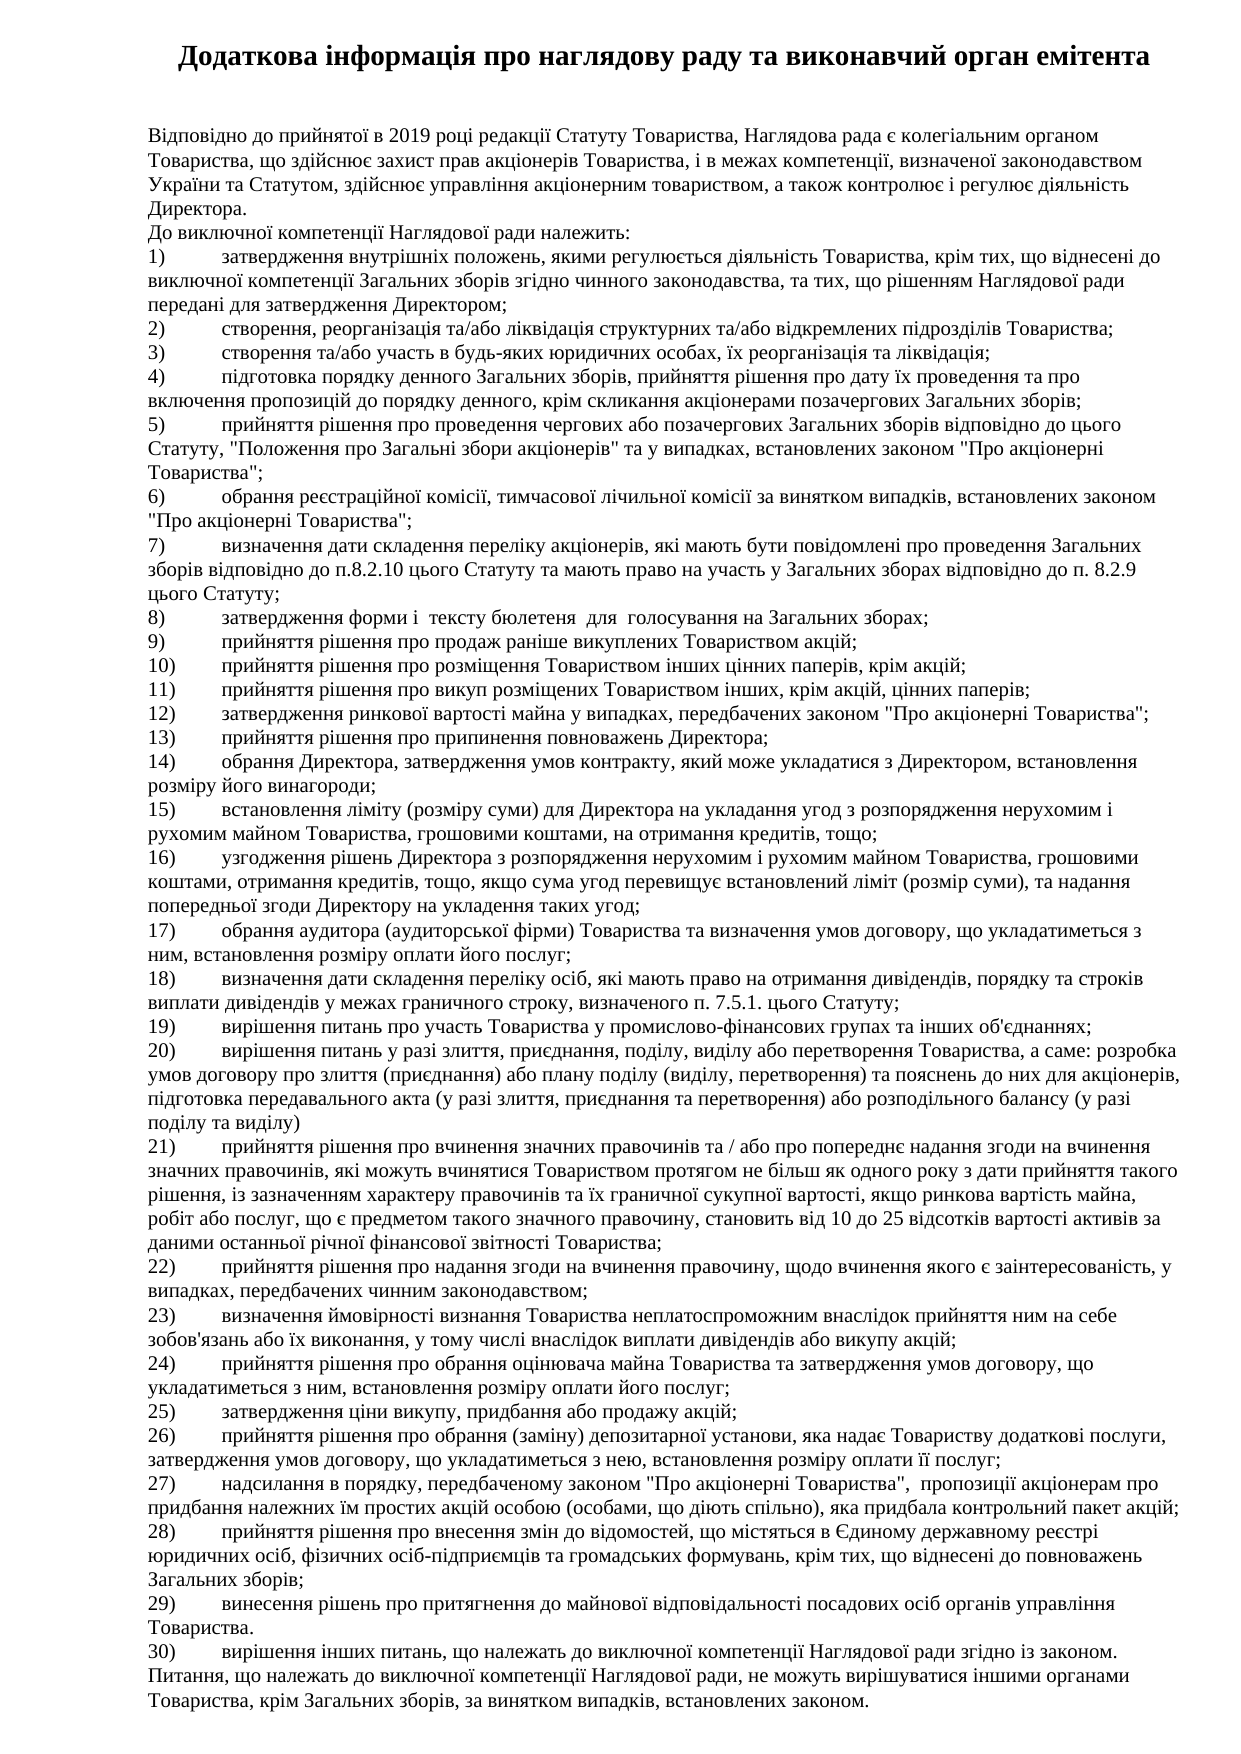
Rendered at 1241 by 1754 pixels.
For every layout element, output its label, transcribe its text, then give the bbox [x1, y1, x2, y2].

text 9) прийняття рішення про продаж раніше викуплених Товариством акцій; [148, 629, 1181, 653]
text 16) узгодження рішень Директора з розпорядження нерухомим і рухомим майном Товариства, грошовими коштами, отримання кредитів, тощо, якщо сума угод перевищує встановлений ліміт (розмір суми), та надання попередньої згоди Директору на укладення таких угод; [148, 845, 1181, 917]
text 30) вирішення інших питань, що належать до виключної компетенції Наглядової ради згідно із законом. [148, 1639, 1181, 1663]
text 8) затвердження форми і тексту бюлетеня для голосування на Загальних зборах; [148, 605, 1181, 629]
text 4) підготовка порядку денного Загальних зборів, прийняття рішення про дату їх проведення та про включення пропозицій до порядку денного, крім скликання акціонерами позачергових Загальних зборів; [148, 364, 1181, 412]
text 12) затвердження ринкової вартості майна у випадках, передбачених законом "Про акціонерні Товариства"; [148, 701, 1181, 725]
text Відповідно до прийнятої в 2019 році редакції Статуту Товариства, Наглядова рада є колегіальним органом Товариства, що здійснює захист прав акціонерів Товариства, і в межах компетенції, визначеної законодавством України та Статутом, здійснює управління акціонерним товариством, а також контролює і регулює діяльність Директора. [148, 123, 1181, 220]
text 11) прийняття рішення про викуп розміщених Товариством інших, крім акцій, цінних паперів; [148, 677, 1181, 701]
text 28) прийняття рішення про внесення змін до відомостей, що містяться в Єдиному державному реєстрі юридичних осіб, фізичних осіб-підприємців та громадських формувань, крім тих, що віднесені до повноважень Загальних зборів; [148, 1519, 1181, 1591]
text 26) прийняття рішення про обрання (заміну) депозитарної установи, яка надає Товариству додаткові послуги, затвердження умов договору, що укладатиметься з нею, встановлення розміру оплати її послуг; [148, 1423, 1181, 1471]
text 23) визначення ймовірності визнання Товариства неплатоспроможним внаслідок прийняття ним на себе зобов'язань або їх виконання, у тому числі внаслідок виплати дивідендів або викупу акцій; [148, 1302, 1181, 1351]
text 29) винесення рішень про притягнення до майнової відповідальності посадових осіб органів управління Товариства. [148, 1591, 1181, 1639]
text 27) надсилання в порядку, передбаченому законом "Про акціонерні Товариства", пропозиції акціонерам про придбання належних їм простих акцій особою (особами, що діють спільно), яка придбала контрольний пакет акцій; [148, 1471, 1181, 1519]
text Питання, що належать до виключної компетенції Наглядової ради, не можуть вирішуватися іншими органами Товариства, крім Загальних зборів, за винятком випадків, встановлених законом. [148, 1663, 1181, 1712]
text 24) прийняття рішення про обрання оцінювача майна Товариства та затвердження умов договору, що укладатиметься з ним, встановлення розміру оплати його послуг; [148, 1351, 1181, 1399]
text 18) визначення дати складення переліку осіб, які мають право на отримання дивідендів, порядку та строків виплати дивідендів у межах граничного строку, визначеного п. 7.5.1. цього Статуту; [148, 966, 1181, 1014]
text 20) вирішення питань у разі злиття, приєднання, поділу, виділу або перетворення Товариства, а саме: розробка умов договору про злиття (приєднання) або плану поділу (виділу, перетворення) та пояснень до них для акціонерів, підготовка передавального акта (у разі злиття, приєднання та перетворення) або розподільного балансу (у разі поділу та виділу) [148, 1038, 1181, 1134]
text 25) затвердження ціни викупу, придбання або продажу акцій; [148, 1399, 1181, 1423]
text 14) обрання Директора, затвердження умов контракту, який може укладатися з Директором, встановлення розміру його винагороди; [148, 749, 1181, 797]
text 17) обрання аудитора (аудиторської фірми) Товариства та визначення умов договору, що укладатиметься з ним, встановлення розміру оплати його послуг; [148, 917, 1181, 966]
text Додаткова інформація про наглядову раду та виконавчий орган емітента [148, 38, 1181, 71]
text 1) затвердження внутрішніх положень, якими регулюється діяльність Товариства, крім тих, що віднесені до виключної компетенції Загальних зборів згідно чинного законодавства, та тих, що рішенням Наглядової ради передані для затвердження Директором; [148, 244, 1181, 316]
text 19) вирішення питань про участь Товариства у промислово-фінансових групах та інших об'єднаннях; [148, 1014, 1181, 1038]
text 21) прийняття рішення про вчинення значних правочинів та / або про попереднє надання згоди на вчинення значних правочинів, які можуть вчинятися Товариством протягом не більш як одного року з дати прийняття такого рішення, із зазначенням характеру правочинів та їх граничної сукупної вартості, якщо ринкова вартість майна, робіт або послуг, що є предметом такого значного правочину, становить від 10 до 25 відсотків вартості активів за даними останньої річної фінансової звітності Товариства; [148, 1134, 1181, 1254]
text 15) встановлення ліміту (розміру суми) для Директора на укладання угод з розпорядження нерухомим і рухомим майном Товариства, грошовими коштами, на отримання кредитів, тощо; [148, 797, 1181, 845]
text 7) визначення дати складення переліку акціонерів, які мають бути повідомлені про проведення Загальних зборів відповідно до п.8.2.10 цього Статуту та мають право на участь у Загальних зборах відповідно до п. 8.2.9 цього Статуту; [148, 532, 1181, 605]
text 13) прийняття рішення про припинення повноважень Директора; [148, 725, 1181, 749]
text До виключної компетенції Наглядової ради належить: [148, 220, 1181, 244]
text 2) створення, реорганізація та/або ліквідація структурних та/або відкремлених підрозділів Товариства; [148, 316, 1181, 340]
text 6) обрання реєстраційної комісії, тимчасової лічильної комісії за винятком випадків, встановлених законом "Про акціонерні Товариства"; [148, 484, 1181, 532]
text 22) прийняття рішення про надання згоди на вчинення правочину, щодо вчинення якого є заінтересованість, у випадках, передбачених чинним законодавством; [148, 1254, 1181, 1302]
text 3) створення та/або участь в будь-яких юридичних особах, їх реорганізація та ліквідація; [148, 340, 1181, 364]
text 10) прийняття рішення про розміщення Товариством інших цінних паперів, крім акцій; [148, 653, 1181, 677]
text 5) прийняття рішення про проведення чергових або позачергових Загальних зборів відповідно до цього Статуту, "Положення про Загальні збори акціонерів" та у випадках, встановлених законом "Про акціонерні Товариства"; [148, 412, 1181, 484]
